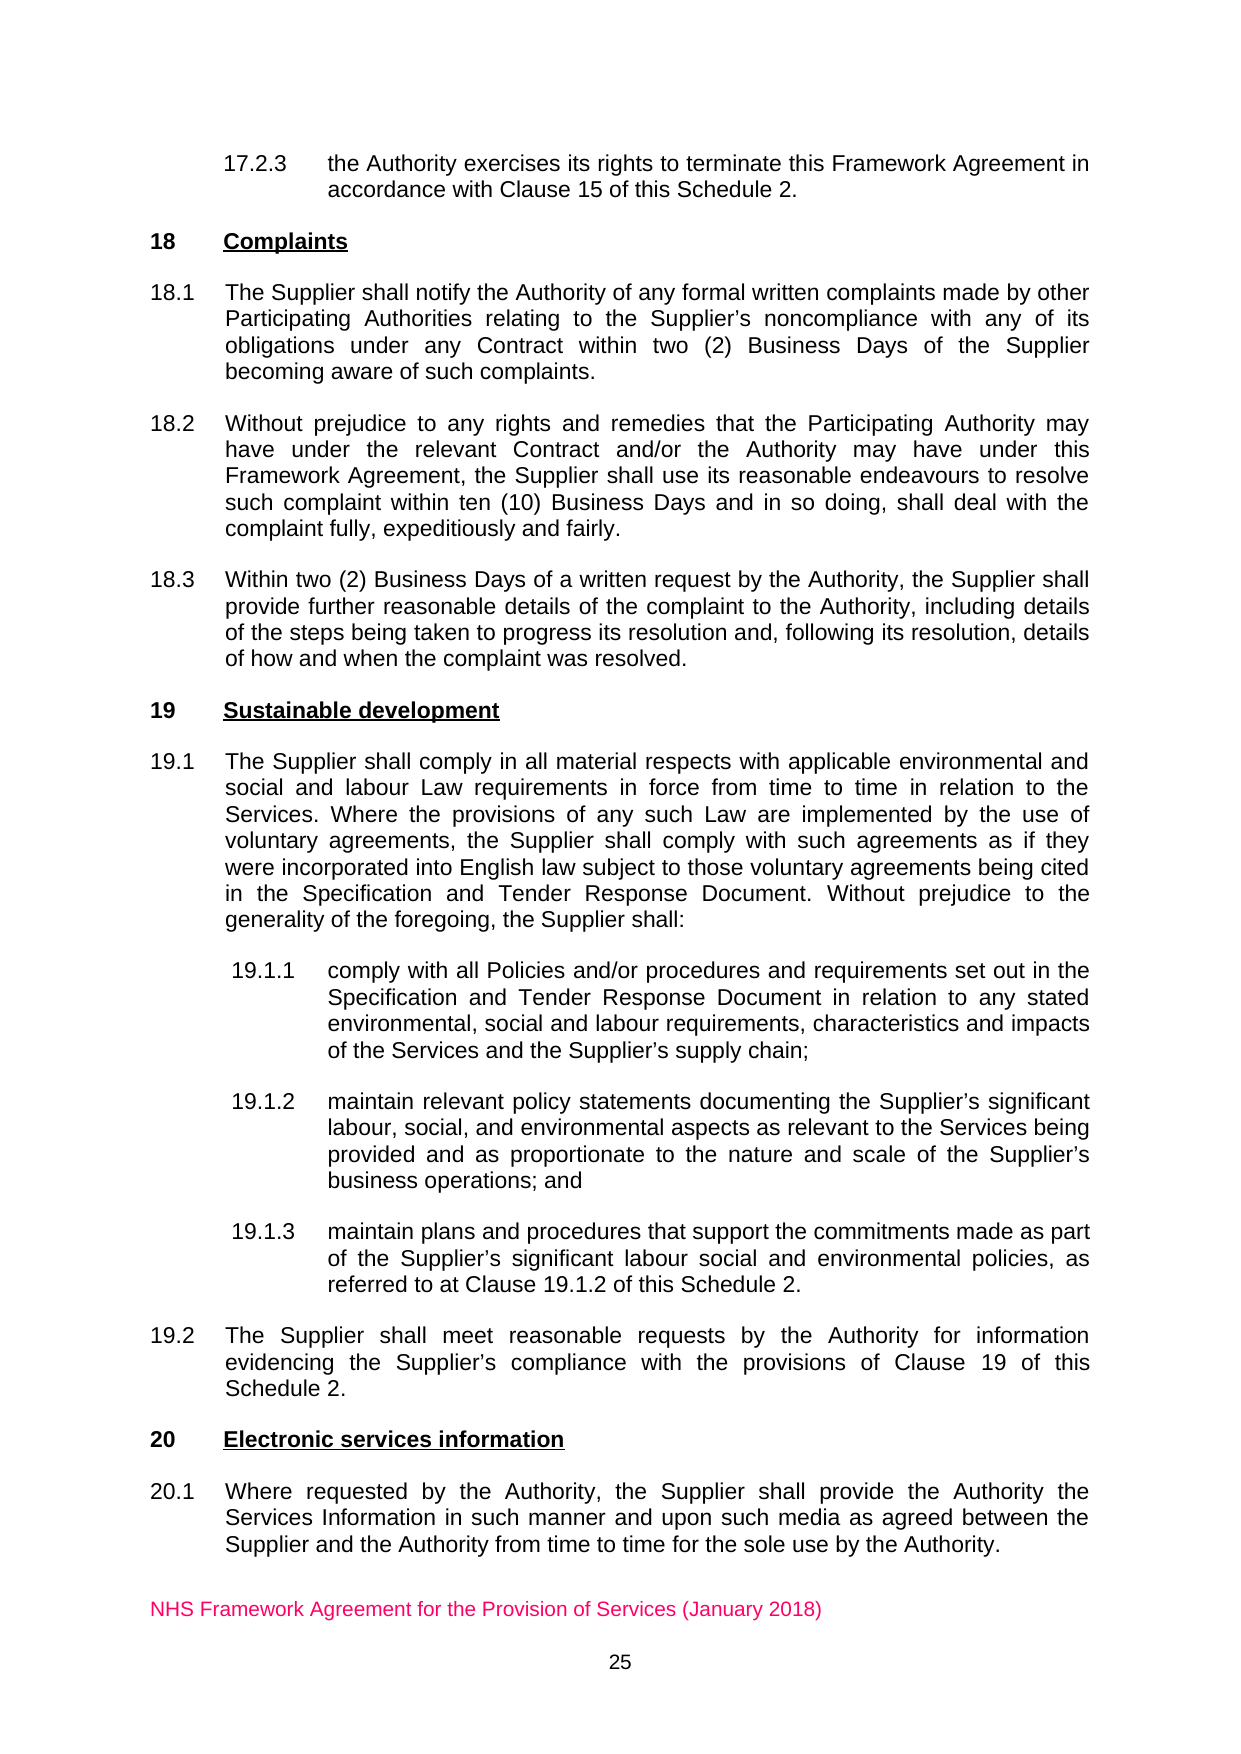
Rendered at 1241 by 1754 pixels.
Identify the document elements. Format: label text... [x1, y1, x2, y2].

subtitle Where requested by the Authority, the Supplier shall provide the Authority the Services Information in such manner and upon such media as agreed between the Supplier and the Authority from time to time for the sole use by the Authority. [150, 1478, 1090, 1557]
subtitle comply with all Policies and/or procedures and requirements set out in the Specification and Tender Response Document in relation to any stated environmental, social and labour requirements, characteristics and impacts of the Services and the Supplier’s supply chain; [231, 957, 1090, 1063]
subtitle Electronic services information [150, 1426, 1090, 1453]
subtitle The Supplier shall meet reasonable requests by the Authority for information evidencing the Supplier’s compliance with the provisions of Clause 19 of this Schedule 2. [150, 1322, 1090, 1401]
subtitle The Supplier shall comply in all material respects with applicable environmental and social and labour Law requirements in force from time to time in relation to the Services. Where the provisions of any such Law are implemented by the use of voluntary agreements, the Supplier shall comply with such agreements as if they were incorporated into English law subject to those voluntary agreements being cited in the Specification and Tender Response Document. Without prejudice to the generality of the foregoing, the Supplier shall: [150, 748, 1090, 932]
subtitle The Supplier shall notify the Authority of any formal written complaints made by other Participating Authorities relating to the Supplier’s noncompliance with any of its obligations under any Contract within two (2) Business Days of the Supplier becoming aware of such complaints. [150, 279, 1090, 384]
subtitle Without prejudice to any rights and remedies that the Participating Authority may have under the relevant Contract and/or the Authority may have under this Framework Agreement, the Supplier shall use its reasonable endeavours to resolve such complaint within ten (10) Business Days and in so doing, shall deal with the complaint fully, expeditiously and fairly. [150, 409, 1090, 541]
subtitle maintain plans and procedures that support the commitments made as part of the Supplier’s significant labour social and environmental policies, as referred to at Clause 19.1.2 of this Schedule 2. [231, 1218, 1090, 1297]
subtitle maintain relevant policy statements documenting the Supplier’s significant labour, social, and environmental aspects as relevant to the Services being provided and as proportionate to the nature and scale of the Supplier’s business operations; and [231, 1088, 1090, 1193]
subtitle Within two (2) Business Days of a written request by the Authority, the Supplier shall provide further reasonable details of the complaint to the Authority, including details of the steps being taken to progress its resolution and, following its resolution, details of how and when the complaint was resolved. [150, 566, 1090, 672]
subtitle the Authority exercises its rights to terminate this Framework Agreement in accordance with Clause 15 of this Schedule 2. [223, 150, 1090, 203]
subtitle Sustainable development [150, 697, 1090, 723]
subtitle Complaints [150, 228, 1090, 254]
